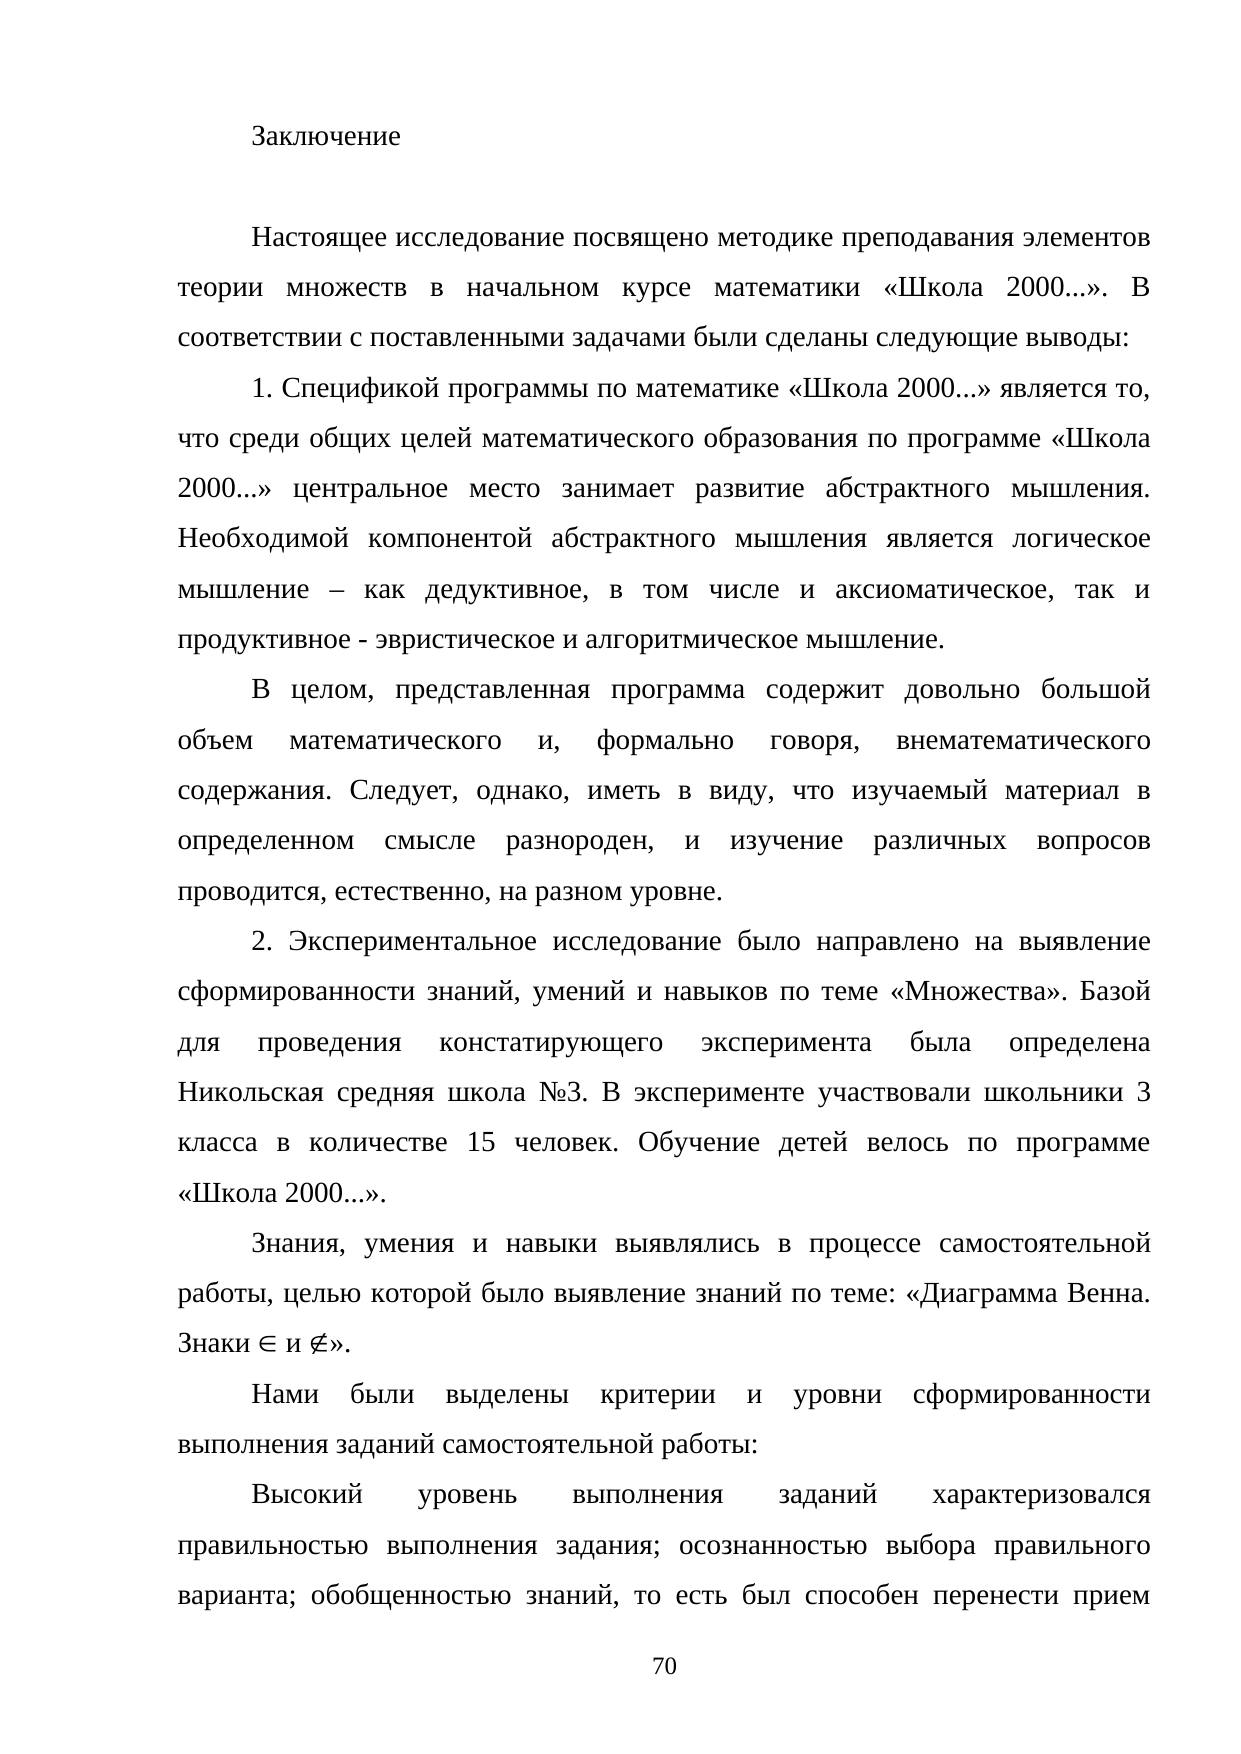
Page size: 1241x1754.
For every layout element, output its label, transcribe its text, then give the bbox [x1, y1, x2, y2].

text Нами были выделены критерии и уровни сформированности выполнения заданий самостоятельной работы: [177, 1376, 1152, 1460]
text В целом, представленная программа содержит довольно большой объем математического и, формально говоря, внематематического содержания. Следует, однако, иметь в виду, что изучаемый материал в определенном смысле разнороден, и изучение различных вопросов проводится, естественно, на разном уровне. [177, 672, 1152, 906]
text Знания, умения и навыки выявлялись в процессе самостоятельной работы, целью которой было выявление знаний по теме: «Диаграмма Венна. Знаки и ». [177, 1225, 1152, 1359]
text Заключение [177, 118, 1152, 152]
text Настоящее исследование посвящено методике преподавания элементов теории множеств в начальном курсе математики «Школа 2000...». В соответствии с поставленными задачами были сделаны следующие выводы: [177, 219, 1152, 353]
text 1. Спецификой программы по математике «Школа 2000...» является то, что среди общих целей математического образования по программе «Школа 2000...» центральное место занимает развитие абстрактного мышления. Необходимой компонентой абстрактного мышления является логическое мышление – как дедуктивное, в том числе и аксиоматическое, так и продуктивное - эвристическое и алгоритмическое мышление. [177, 370, 1152, 655]
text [177, 1477, 1152, 1611]
text 2. Экспериментальное исследование было направлено на выявление сформированности знаний, умений и навыков по теме «Множества». Базой для проведения констатирующего эксперимента была определена Никольская средняя школа №3. В эксперименте участвовали школьники 3 класса в количестве 15 человек. Обучение детей велось по программе «Школа 2000...». [177, 923, 1152, 1208]
